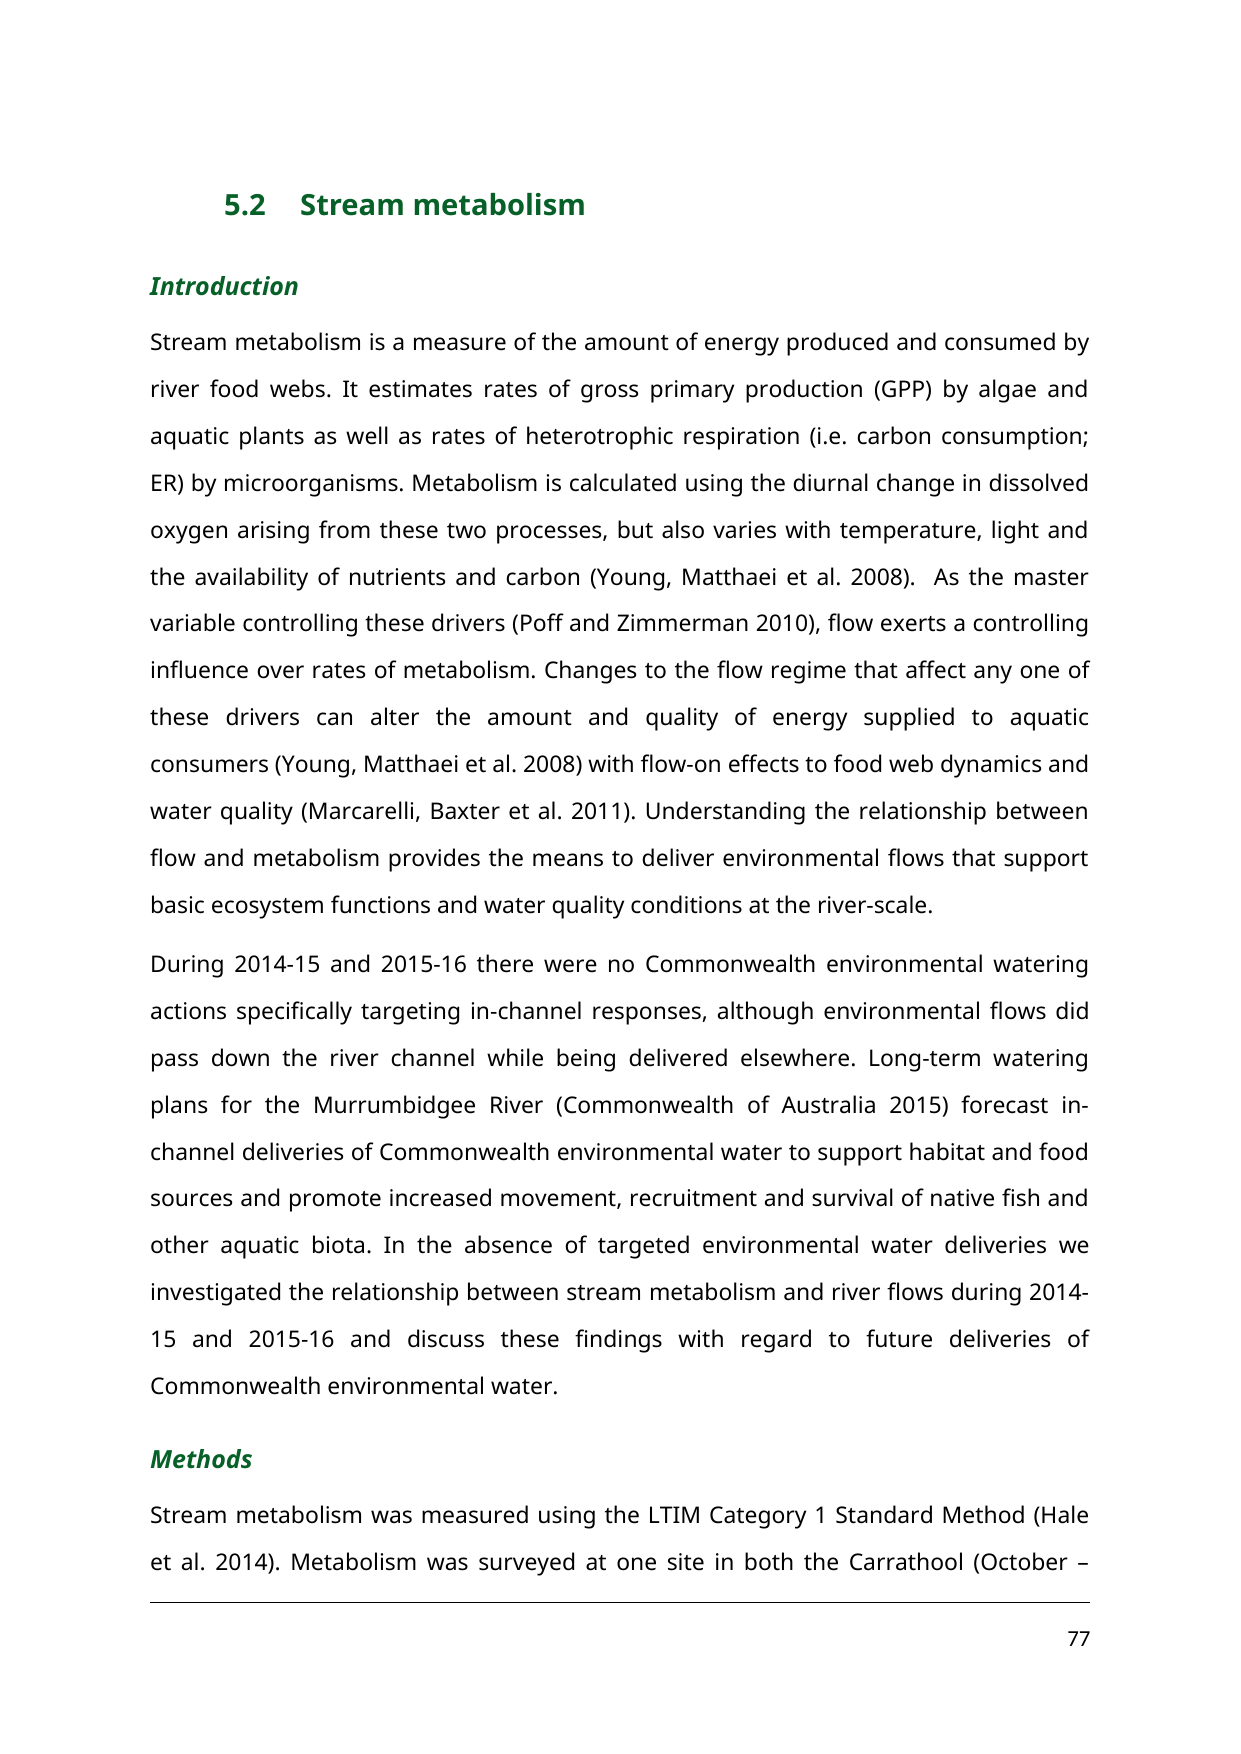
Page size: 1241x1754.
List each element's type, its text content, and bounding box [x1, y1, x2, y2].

text During 2014-15 and 2015-16 there were no Commonwealth environmental watering actions specifically targeting in-channel responses, although environmental flows did pass down the river channel while being delivered elsewhere. Long-term watering plans for the Murrumbidgee River (Commonwealth of Australia 2015) forecast in-channel deliveries of Commonwealth environmental water to support habitat and food sources and promote increased movement, recruitment and survival of native fish and other aquatic biota. In the absence of targeted environmental water deliveries we investigated the relationship between stream metabolism and river flows during 2014-15 and 2015-16 and discuss these findings with regard to future deliveries of Commonwealth environmental water. [150, 948, 1090, 1401]
subtitle Methods [150, 1442, 1090, 1476]
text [150, 1499, 1090, 1577]
text Stream metabolism is a measure of the amount of energy produced and consumed by river food webs. It estimates rates of gross primary production (GPP) by algae and aquatic plants as well as rates of heterotrophic respiration (i.e. carbon consumption; ER) by microorganisms. Metabolism is calculated using the diurnal change in dissolved oxygen arising from these two processes, but also varies with temperature, light and the availability of nutrients and carbon (Young, Matthaei et al. 2008). As the master variable controlling these drivers (Poff and Zimmerman 2010), flow exerts a controlling influence over rates of metabolism. Changes to the flow regime that affect any one of these drivers can alter the amount and quality of energy supplied to aquatic consumers (Young, Matthaei et al. 2008) with flow-on effects to food web dynamics and water quality (Marcarelli, Baxter et al. 2011). Understanding the relationship between flow and metabolism provides the means to deliver environmental flows that support basic ecosystem functions and water quality conditions at the river-scale. [150, 326, 1090, 920]
subtitle Introduction [150, 269, 1090, 303]
subtitle Stream metabolism [224, 184, 1090, 224]
